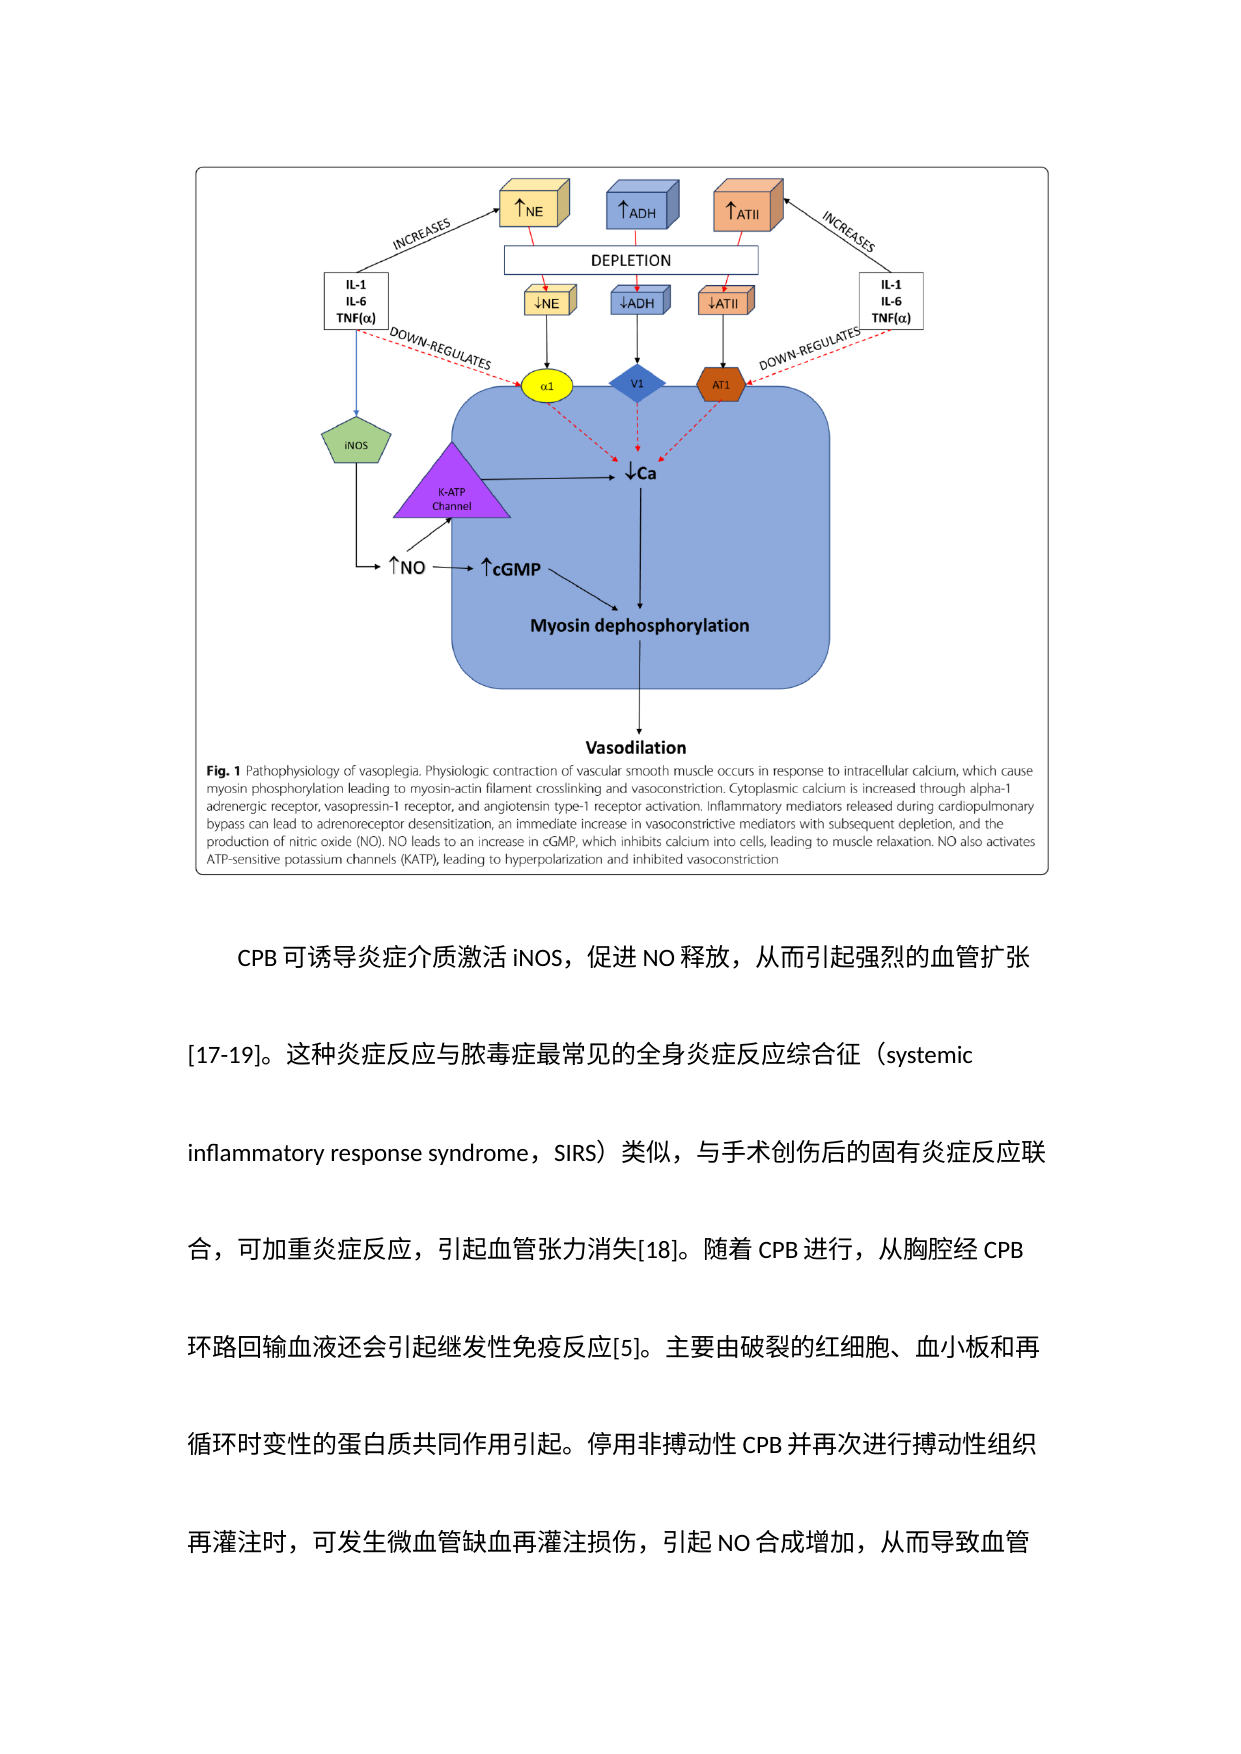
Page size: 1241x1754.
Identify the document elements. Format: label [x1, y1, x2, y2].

picture [187, 162, 1053, 879]
text [187, 923, 1053, 1573]
